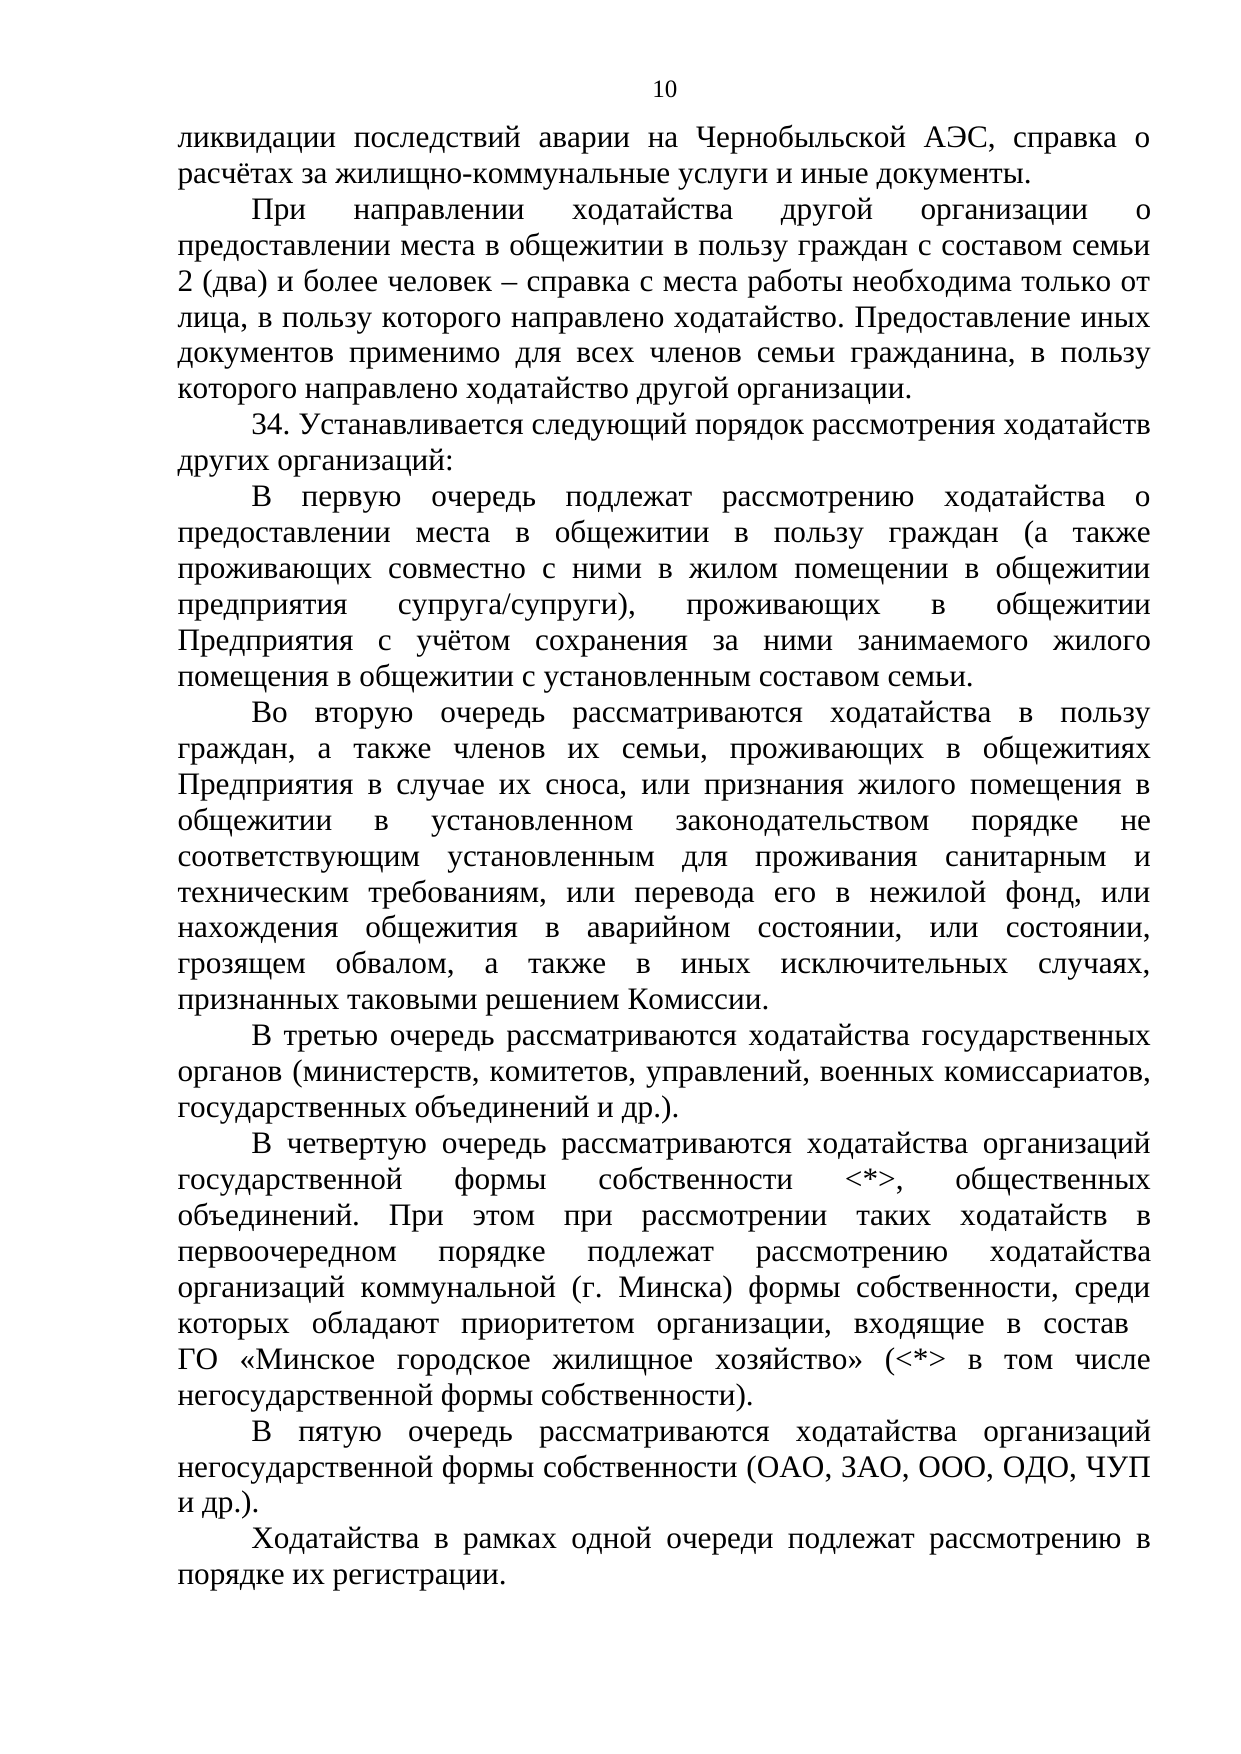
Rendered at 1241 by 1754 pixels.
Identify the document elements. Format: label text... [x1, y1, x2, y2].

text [177, 118, 1152, 190]
text В четвертую очередь рассматриваются ходатайства организаций государственной формы собственности <*>, общественных объединений. При этом при рассмотрении таких ходатайств в первоочередном порядке подлежат рассмотрению ходатайства организаций коммунальной (г. Минска) формы собственности, среди которых обладают приоритетом организации, входящие в состав ГО «Минское городское жилищное хозяйство» (<*> в том числе негосударственной формы собственности). [177, 1124, 1152, 1412]
text При направлении ходатайства другой организации о предоставлении места в общежитии в пользу граждан с составом семьи 2 (два) и более человек – справка с места работы необходима только от лица, в пользу которого направлено ходатайство. Предоставление иных документов применимо для всех членов семьи гражданина, в пользу которого направлено ходатайство другой организации. [177, 190, 1152, 406]
text В пятую очередь рассматриваются ходатайства организаций негосударственной формы собственности (ОАО, ЗАО, ООО, ОДО, ЧУП и др.). [177, 1412, 1152, 1520]
text Во вторую очередь рассматриваются ходатайства в пользу граждан, а также членов их семьи, проживающих в общежитиях Предприятия в случае их сноса, или признания жилого помещения в общежитии в установленном законодательством порядке не соответствующим установленным для проживания санитарным и техническим требованиям, или перевода его в нежилой фонд, или нахождения общежития в аварийном состоянии, или состоянии, грозящем обвалом, а также в иных исключительных случаях, признанных таковыми решением Комиссии. [177, 693, 1152, 1017]
text В первую очередь подлежат рассмотрению ходатайства о предоставлении места в общежитии в пользу граждан (а также проживающих совместно с ними в жилом помещении в общежитии предприятия супруга/супруги), проживающих в общежитии Предприятия с учётом сохранения за ними занимаемого жилого помещения в общежитии с установленным составом семьи. [177, 477, 1152, 693]
text В третью очередь рассматриваются ходатайства государственных органов (министерств, комитетов, управлений, военных комиссариатов, государственных объединений и др.). [177, 1017, 1152, 1124]
text 34. Устанавливается следующий порядок рассмотрения ходатайств других организаций: [177, 406, 1152, 477]
text Ходатайства в рамках одной очереди подлежат рассмотрению в порядке их регистрации. [177, 1520, 1152, 1592]
